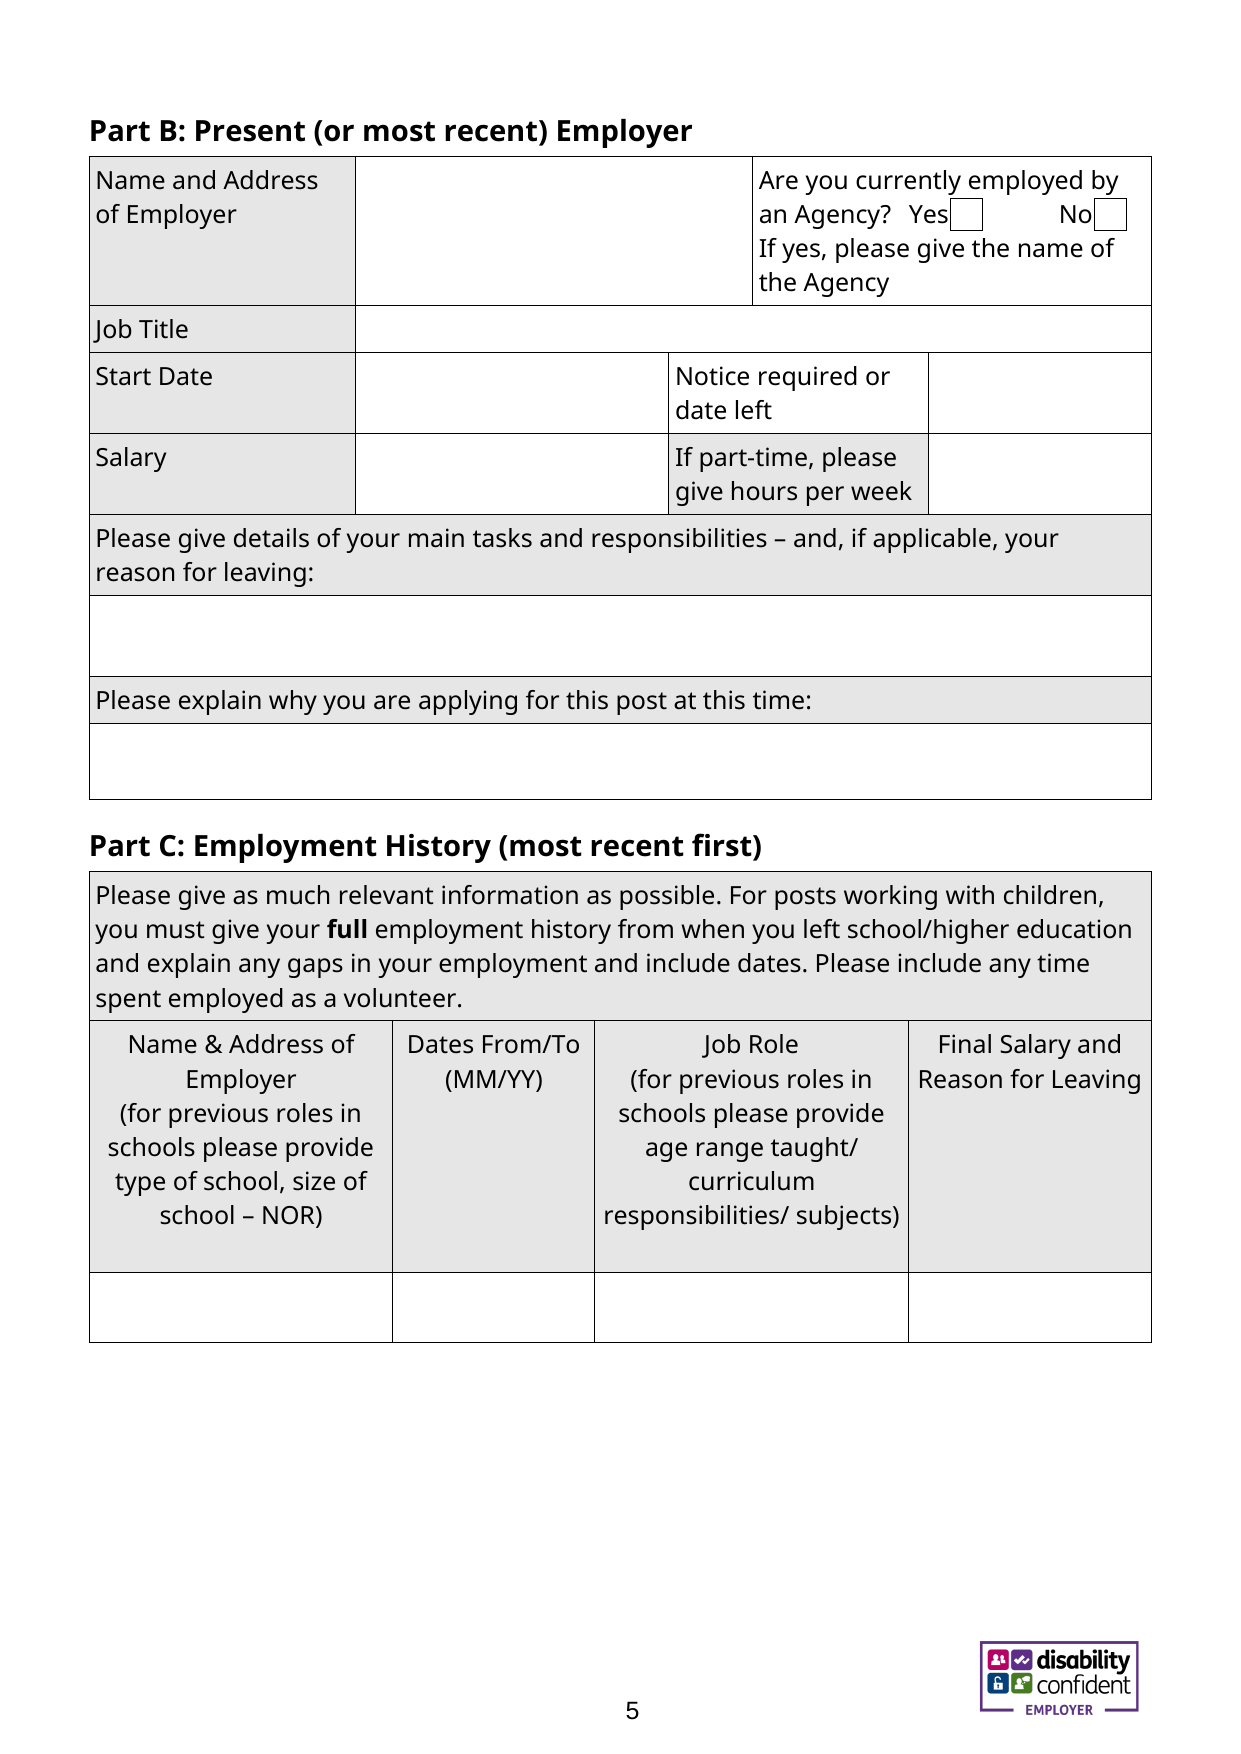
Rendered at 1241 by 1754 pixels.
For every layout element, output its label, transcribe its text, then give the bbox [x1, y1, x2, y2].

table_cell Name & Address of Employer (for previous roles in schools please provide type of school, size of school – NOR) [90, 1021, 392, 1272]
subtitle Part B: Present (or most recent) Employer [89, 110, 1152, 149]
table_cell Job Title [90, 306, 355, 352]
table_cell [90, 1273, 392, 1342]
table_cell [929, 353, 1151, 433]
table_header Are you currently employed by an Agency? Yes No If yes, please give the name of the Agency [753, 157, 1151, 305]
subtitle Part C: Employment History (most recent first) [89, 825, 1152, 865]
table_cell [595, 1273, 908, 1342]
table_cell Start Date [90, 353, 355, 433]
table_cell Dates From/To (MM/YY) [393, 1021, 594, 1272]
table_cell [393, 1273, 594, 1342]
table_cell [356, 434, 668, 514]
table_cell [909, 1273, 1151, 1342]
table_cell Job Role (for previous roles in schools please provide age range taught/ curriculum responsibilities/ subjects) [595, 1021, 908, 1272]
table_cell Please explain why you are applying for this post at this time: [90, 677, 1151, 723]
table_cell Notice required or date left [669, 353, 928, 433]
table_cell Final Salary and Reason for Leaving [909, 1021, 1151, 1272]
table_cell Salary [90, 434, 355, 514]
table_cell [356, 353, 668, 433]
table_header Please give as much relevant information as possible. For posts working with children, you must give your full employment history from when you left school/higher education and explain any gaps in your employment and include dates. Please include any time spent employed as a volunteer. [90, 872, 1151, 1020]
table_cell [356, 306, 1151, 352]
picture [979, 1641, 1139, 1719]
table_cell Please give details of your main tasks and responsibilities – and, if applicable, your reason for leaving: [90, 515, 1151, 595]
table_header [356, 157, 752, 305]
table_cell [90, 596, 1151, 676]
table_cell If part-time, please give hours per week [669, 434, 928, 514]
table_cell [929, 434, 1151, 514]
table_cell [90, 724, 1151, 799]
table_header Name and Address of Employer [90, 157, 355, 305]
